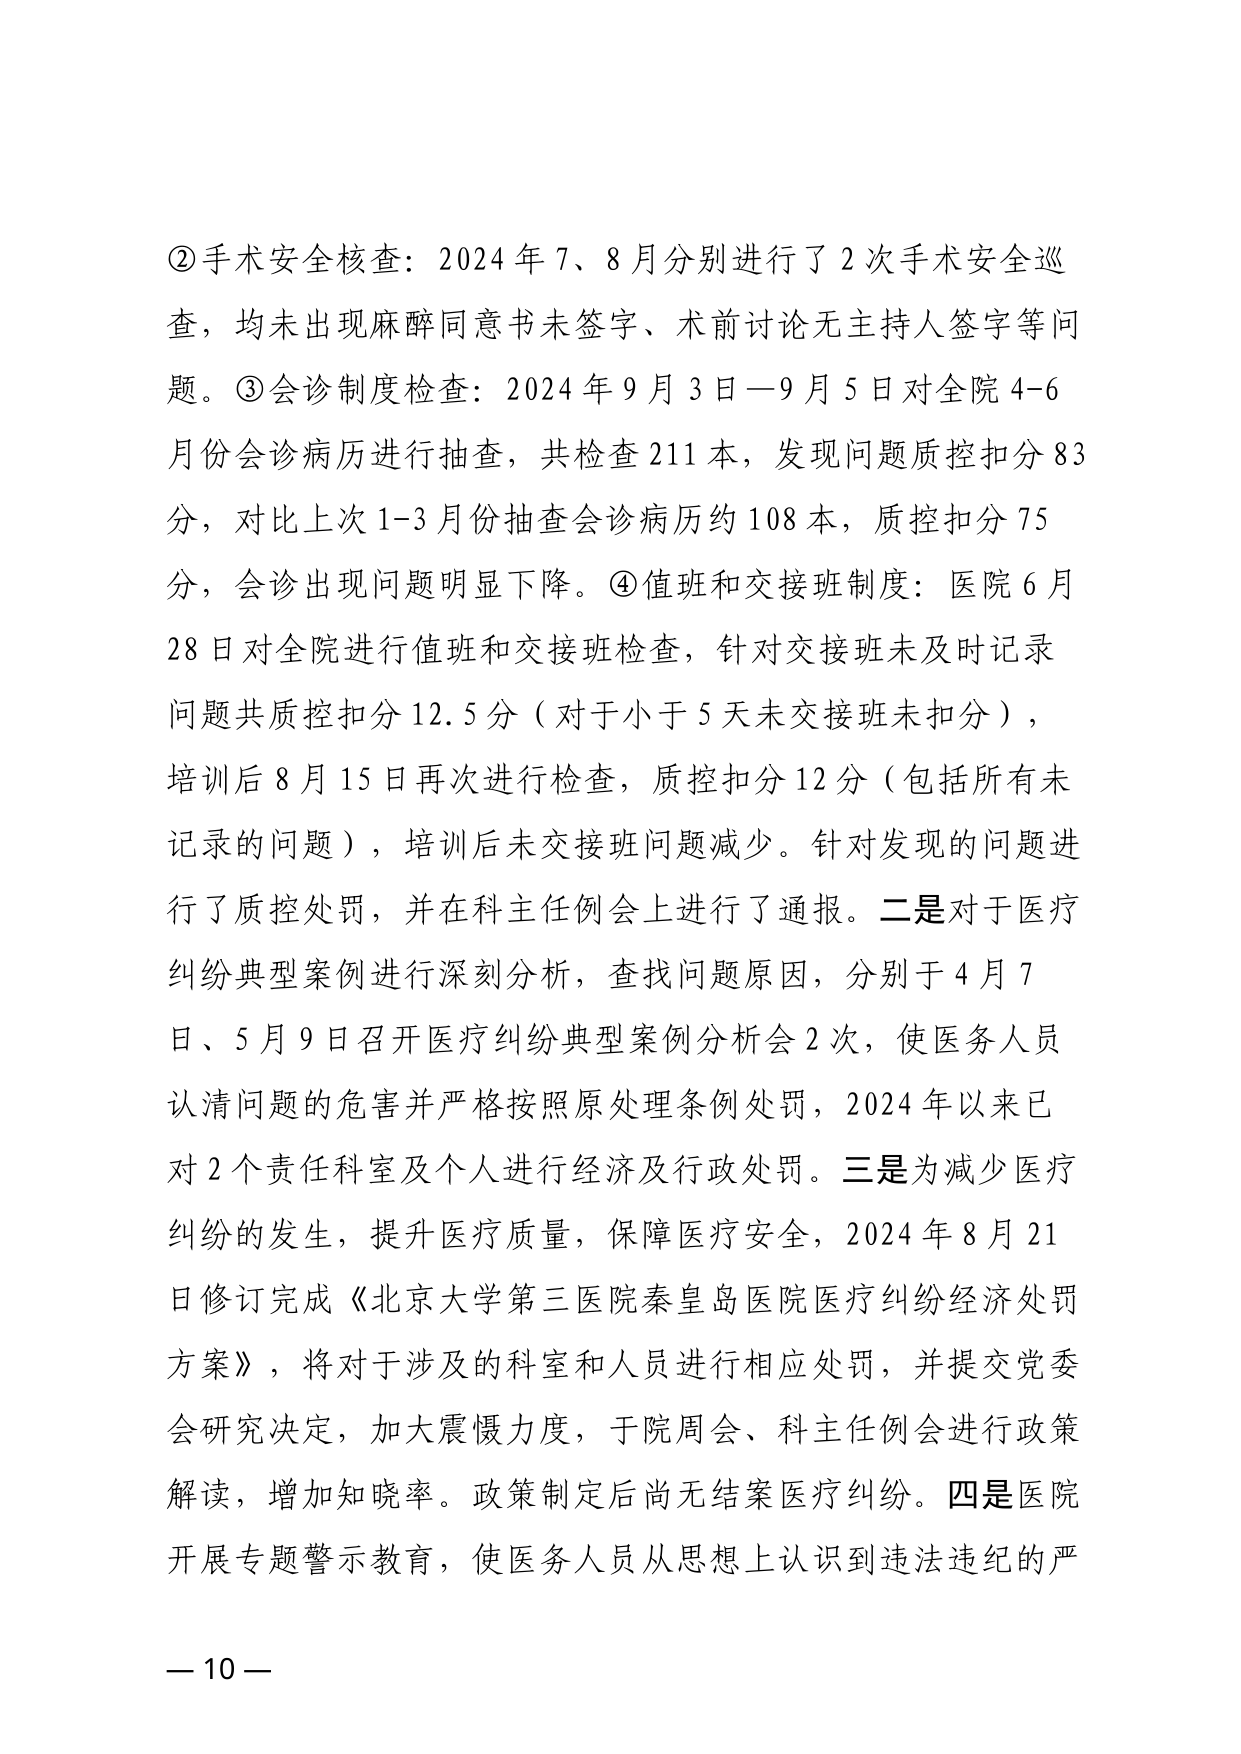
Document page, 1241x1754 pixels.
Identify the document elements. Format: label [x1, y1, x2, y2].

list [165, 224, 1087, 1589]
